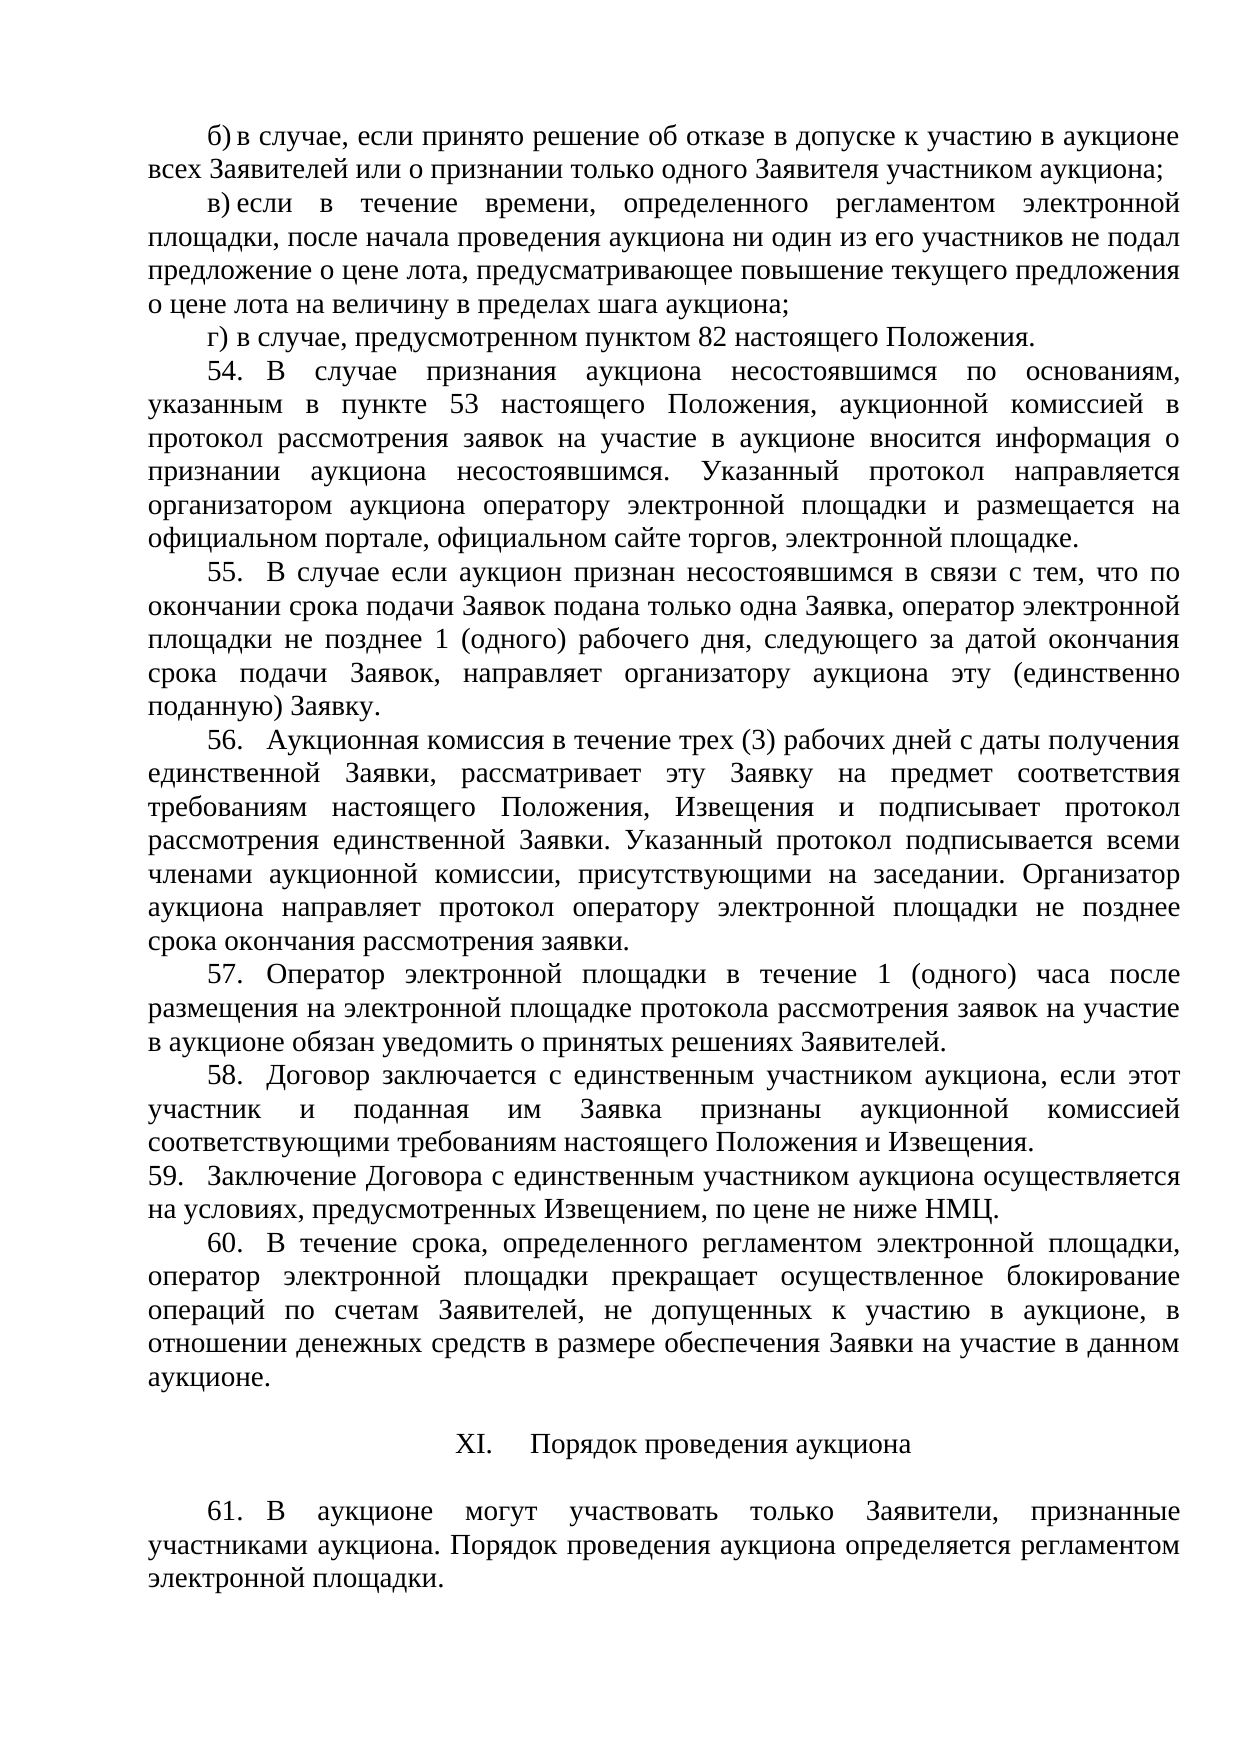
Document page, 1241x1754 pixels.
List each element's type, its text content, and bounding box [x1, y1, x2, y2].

text 55. В случае если аукцион признан несостоявшимся в связи с тем, что по окончании срока подачи Заявок подана только одна Заявка, оператор электронной площадки не позднее 1 (одного) рабочего дня, следующего за датой окончания срока подачи Заявок, направляет организатору аукциона эту (единственно поданную) Заявку. [148, 554, 1181, 722]
text 54. В случае признания аукциона несостоявшимся по основаниям, указанным в пункте 53 настоящего Положения, аукционной комиссией в протокол рассмотрения заявок на участие в аукционе вносится информация о признании аукциона несостоявшимся. Указанный протокол направляется организатором аукциона оператору электронной площадки и размещается на официальном портале, официальном сайте торгов, электронной площадке. [148, 353, 1181, 554]
text 56. Аукционная комиссия в течение трех (3) рабочих дней с даты получения единственной Заявки, рассматривает эту Заявку на предмет соответствия требованиям настоящего Положения, Извещения и подписывает протокол рассмотрения единственной Заявки. Указанный протокол подписывается всеми членами аукционной комиссии, присутствующими на заседании. Организатор аукциона направляет протокол оператору электронной площадки не позднее срока окончания рассмотрения заявки. [148, 722, 1181, 957]
text 57. Оператор электронной площадки в течение 1 (одного) часа после размещения на электронной площадке протокола рассмотрения заявок на участие в аукционе обязан уведомить о принятых решениях Заявителей. [148, 957, 1181, 1057]
text 60. В течение срока, определенного регламентом электронной площадки, оператор электронной площадки прекращает осуществленное блокирование операций по счетам Заявителей, не допущенных к участию в аукционе, в отношении денежных средств в размере обеспечения Заявки на участие в данном аукционе. [148, 1225, 1181, 1393]
text в) если в течение времени, определенного регламентом электронной площадки, после начала проведения аукциона ни один из его участников не подал предложение о цене лота, предусматривающее повышение текущего предложения о цене лота на величину в пределах шага аукциона; [148, 185, 1181, 319]
text г) в случае, предусмотренном пунктом 82 настоящего Положения. [148, 319, 1181, 353]
text 58. Договор заключается с единственным участником аукциона, если этот участник и поданная им Заявка признаны аукционной комиссией соответствующими требованиям настоящего Положения и Извещения. [148, 1057, 1181, 1158]
text 59. Заключение Договора с единственным участником аукциона осуществляется на условиях, предусмотренных Извещением, по цене не ниже НМЦ. [148, 1158, 1181, 1225]
text б) в случае, если принято решение об отказе в допуске к участию в аукционе всех Заявителей или о признании только одного Заявителя участником аукциона; [148, 118, 1181, 185]
list Порядок проведения аукциона [185, 1426, 1181, 1460]
text 61. В аукционе могут участвовать только Заявители, признанные участниками аукциона. Порядок проведения аукциона определяется регламентом электронной площадки. [148, 1493, 1181, 1594]
